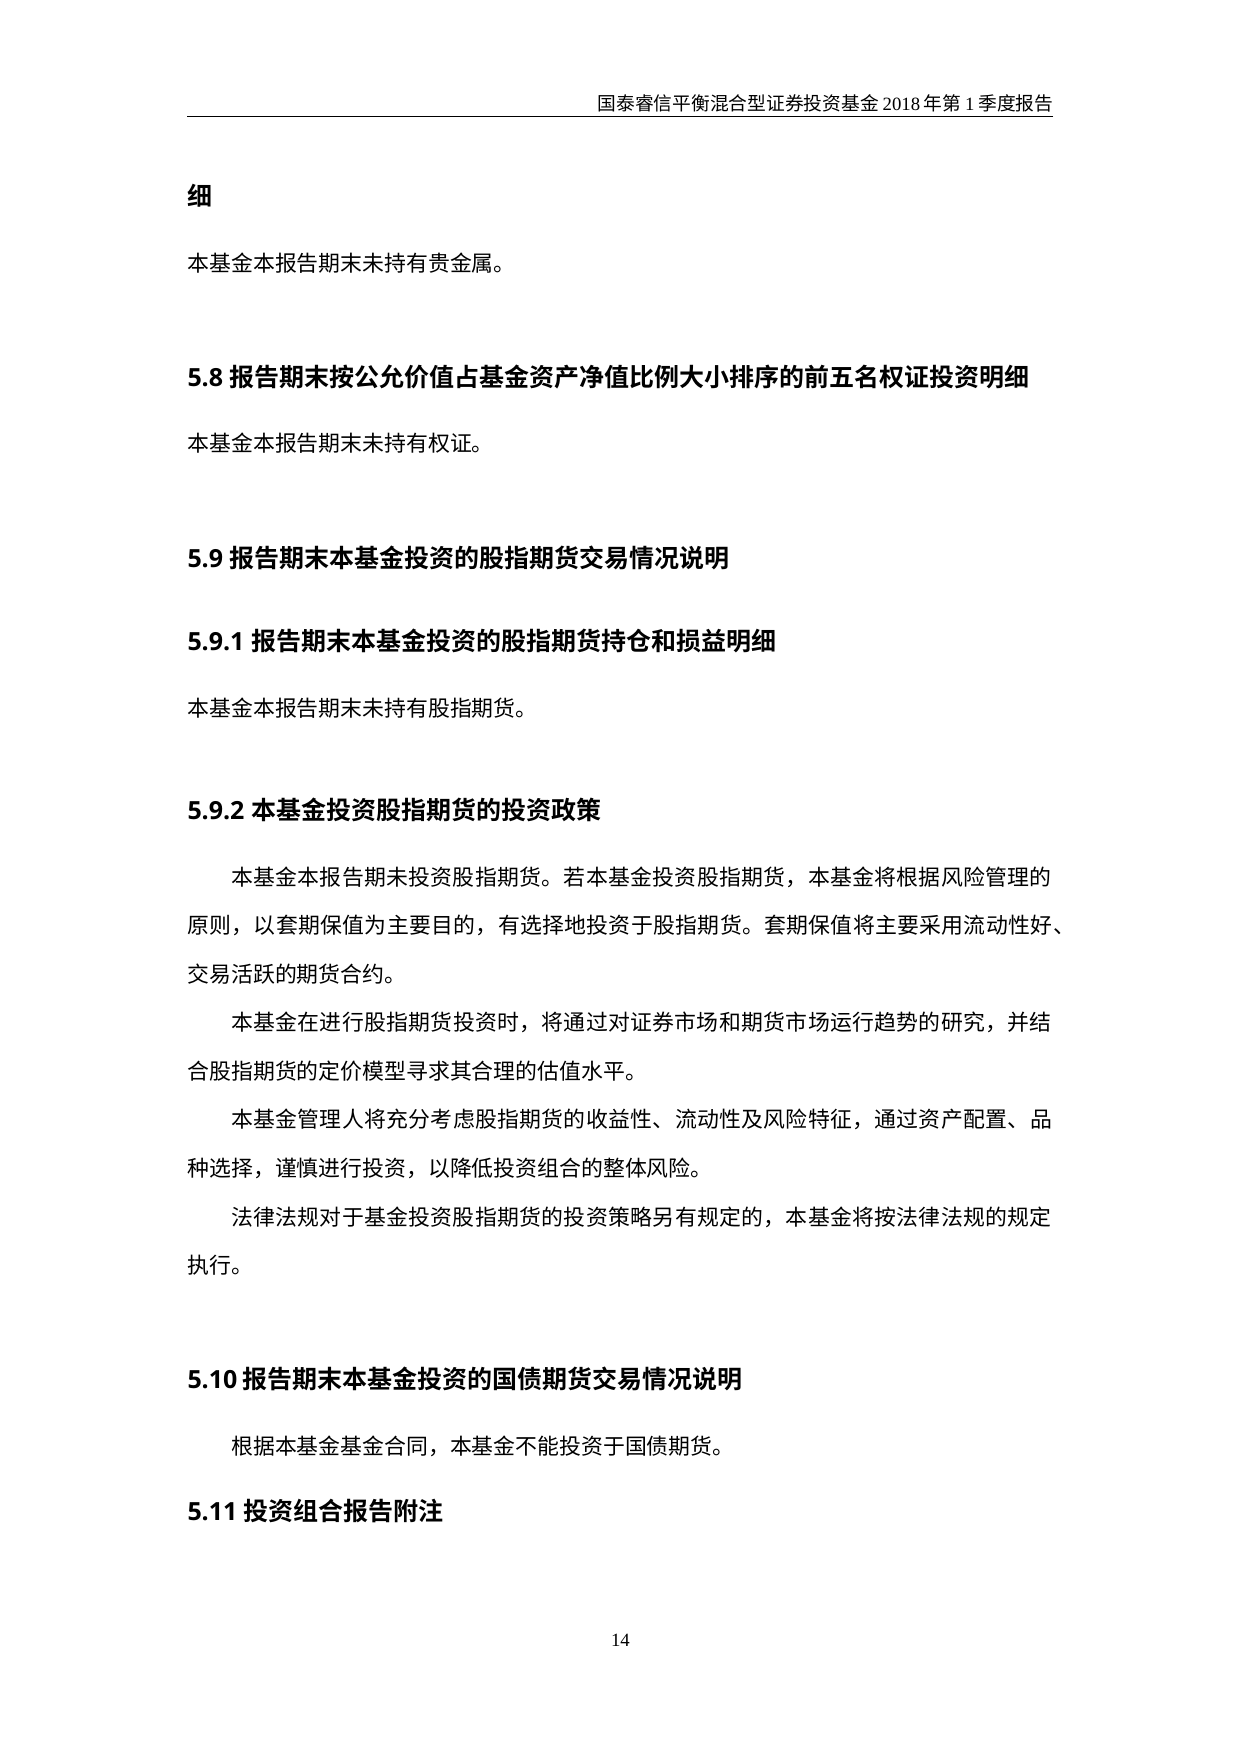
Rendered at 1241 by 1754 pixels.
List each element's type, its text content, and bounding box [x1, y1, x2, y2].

text 本基金在进行股指期货投资时，将通过对证券市场和期货市场运行趋势的研究，并结合股指期货的定价模型寻求其合理的估值水平。 [187, 1005, 1053, 1086]
text 本基金管理人将充分考虑股指期货的收益性、流动性及风险特征，通过资产配置、品种选择，谨慎进行投资，以降低投资组合的整体风险。 [187, 1102, 1053, 1183]
text 本基金本报告期末未持有贵金属。 [187, 245, 1053, 278]
text 5.9.1 报告期末本基金投资的股指期货持仓和损益明细 [187, 607, 1053, 672]
text 5.10报告期末本基金投资的国债期货交易情况说明 [187, 1346, 1053, 1411]
text 法律法规对于基金投资股指期货的投资策略另有规定的，本基金将按法律法规的规定执行。 [187, 1199, 1053, 1280]
text 5.11 投资组合报告附注 [187, 1477, 1053, 1542]
text 5.9.2 本基金投资股指期货的投资政策 [187, 776, 1053, 841]
text 5.8 报告期末按公允价值占基金资产净值比例大小排序的前五名权证投资明细 [187, 343, 1053, 408]
text 本基金本报告期末未持有权证。 [187, 426, 1053, 458]
text 根据本基金基金合同，本基金不能投资于国债期货。 [187, 1429, 1053, 1461]
text 本基金本报告期末未持有股指期货。 [187, 690, 1053, 723]
text 5.9 报告期末本基金投资的股指期货交易情况说明 [187, 524, 1053, 589]
text 本基金本报告期未投资股指期货。若本基金投资股指期货，本基金将根据风险管理的原则，以套期保值为主要目的，有选择地投资于股指期货。套期保值将主要采用流动性好、交易活跃的期货合约。 [187, 859, 1053, 989]
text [187, 162, 1053, 227]
